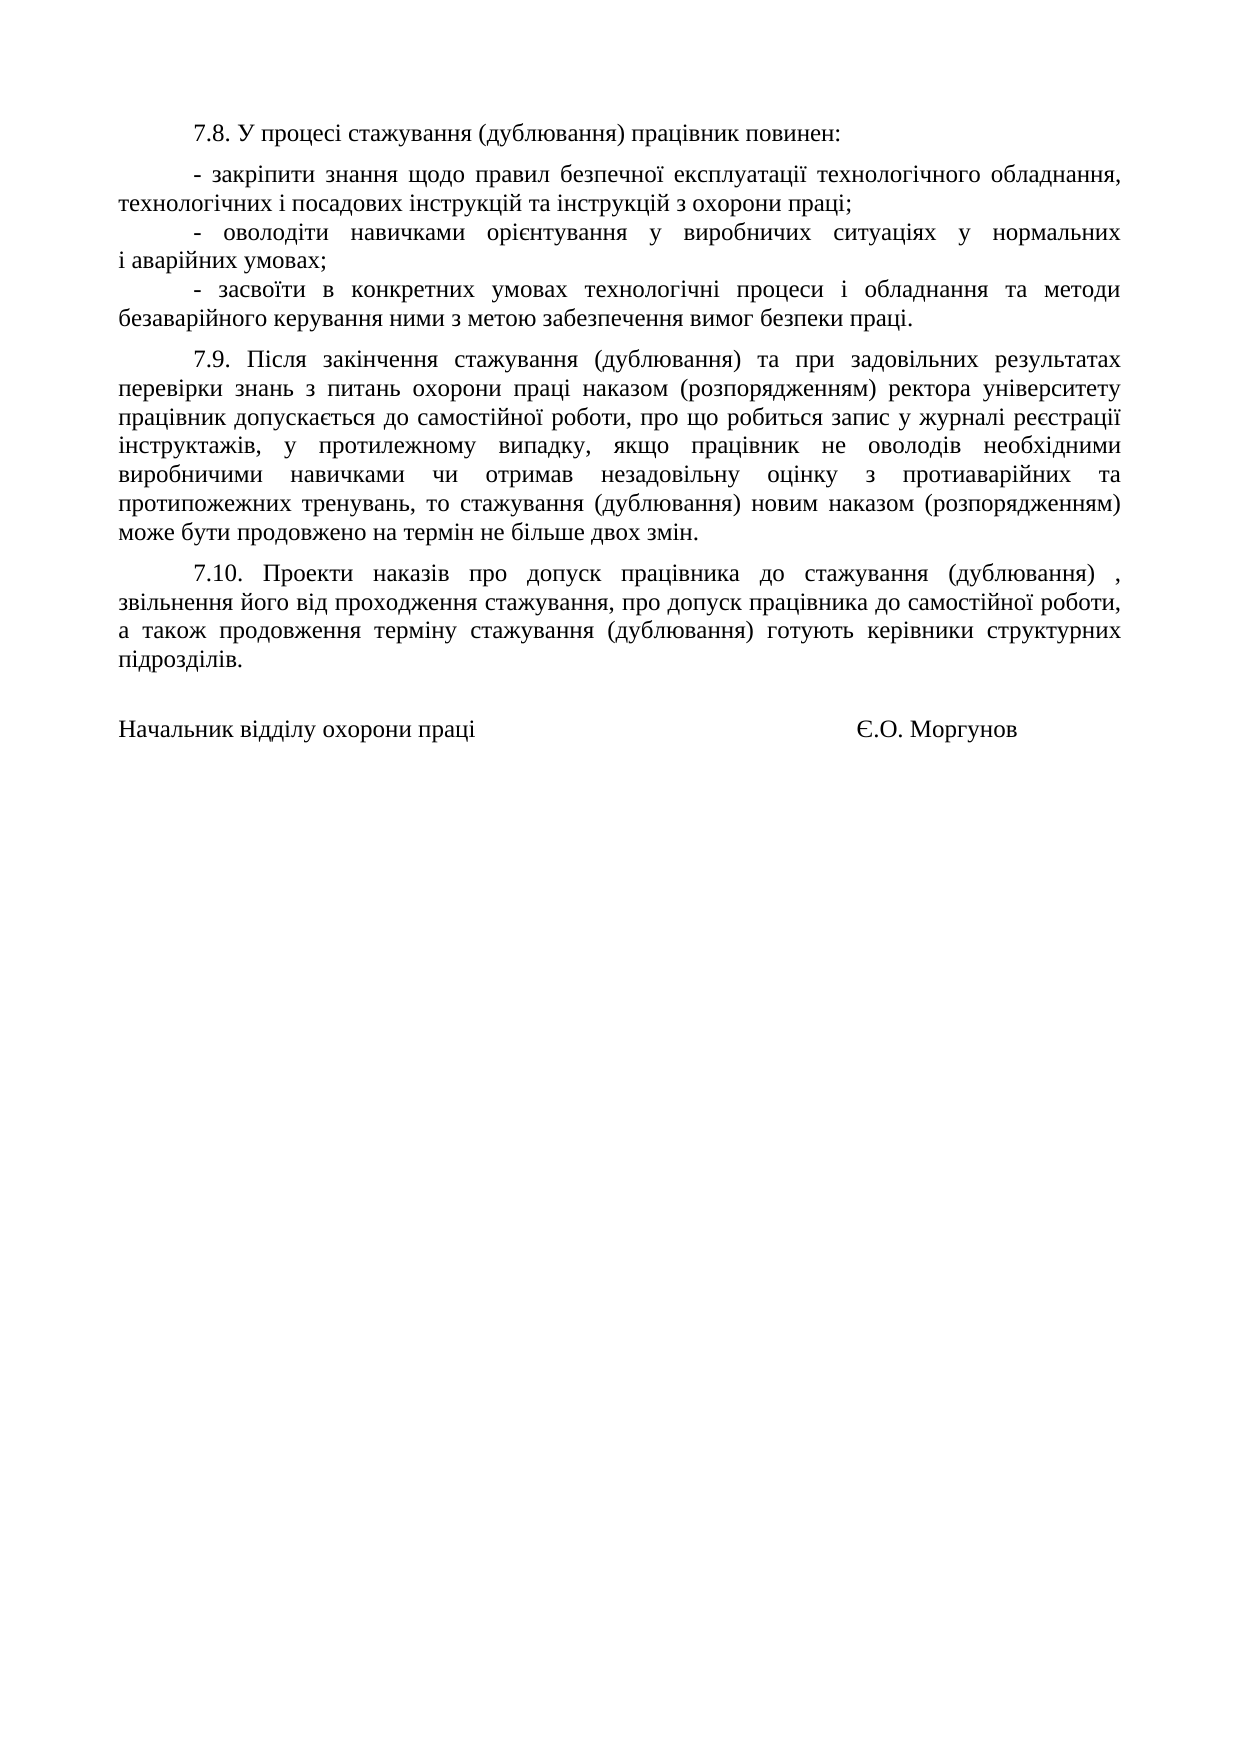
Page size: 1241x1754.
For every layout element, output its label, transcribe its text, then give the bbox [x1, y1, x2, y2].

text - оволодіти навичками орієнтування у виробничих ситуаціях у нормальних і аварійних умовах; [118, 217, 1122, 274]
text 7.8. У процесі стажування (дублювання) працівник повинен: [118, 118, 1122, 147]
text Начальник відділу охорони праці Є.О. Моргунов [118, 714, 1122, 743]
text 7.10. Проекти наказів про допуск працівника до стажування (дублювання) , звільнення його від проходження стажування, про допуск працівника до самостійної роботи, а також продовження терміну стажування (дублювання) готують керівники структурних підрозділів. [118, 558, 1122, 673]
text - закріпити знання щодо правил безпечної експлуатації технологічного обладнання, технологічних і посадових інструкцій та інструкцій з охорони праці; [118, 159, 1122, 217]
text - засвоїти в конкретних умовах технологічні процеси і обладнання та методи безаварійного керування ними з метою забезпечення вимог безпеки праці. [118, 274, 1122, 332]
text 7.9. Після закінчення стажування (дублювання) та при задовільних результатах перевірки знань з питань охорони праці наказом (розпорядженням) ректора університету працівник допускається до самостійної роботи, про що робиться запис у журналі реєстрації інструктажів, у протилежному випадку, якщо працівник не оволодів необхідними виробничими навичками чи отримав незадовільну оцінку з протиаварійних та протипожежних тренувань, то стажування (дублювання) новим наказом (розпорядженням) може бути продовжено на термін не більше двох змін. [118, 344, 1122, 546]
